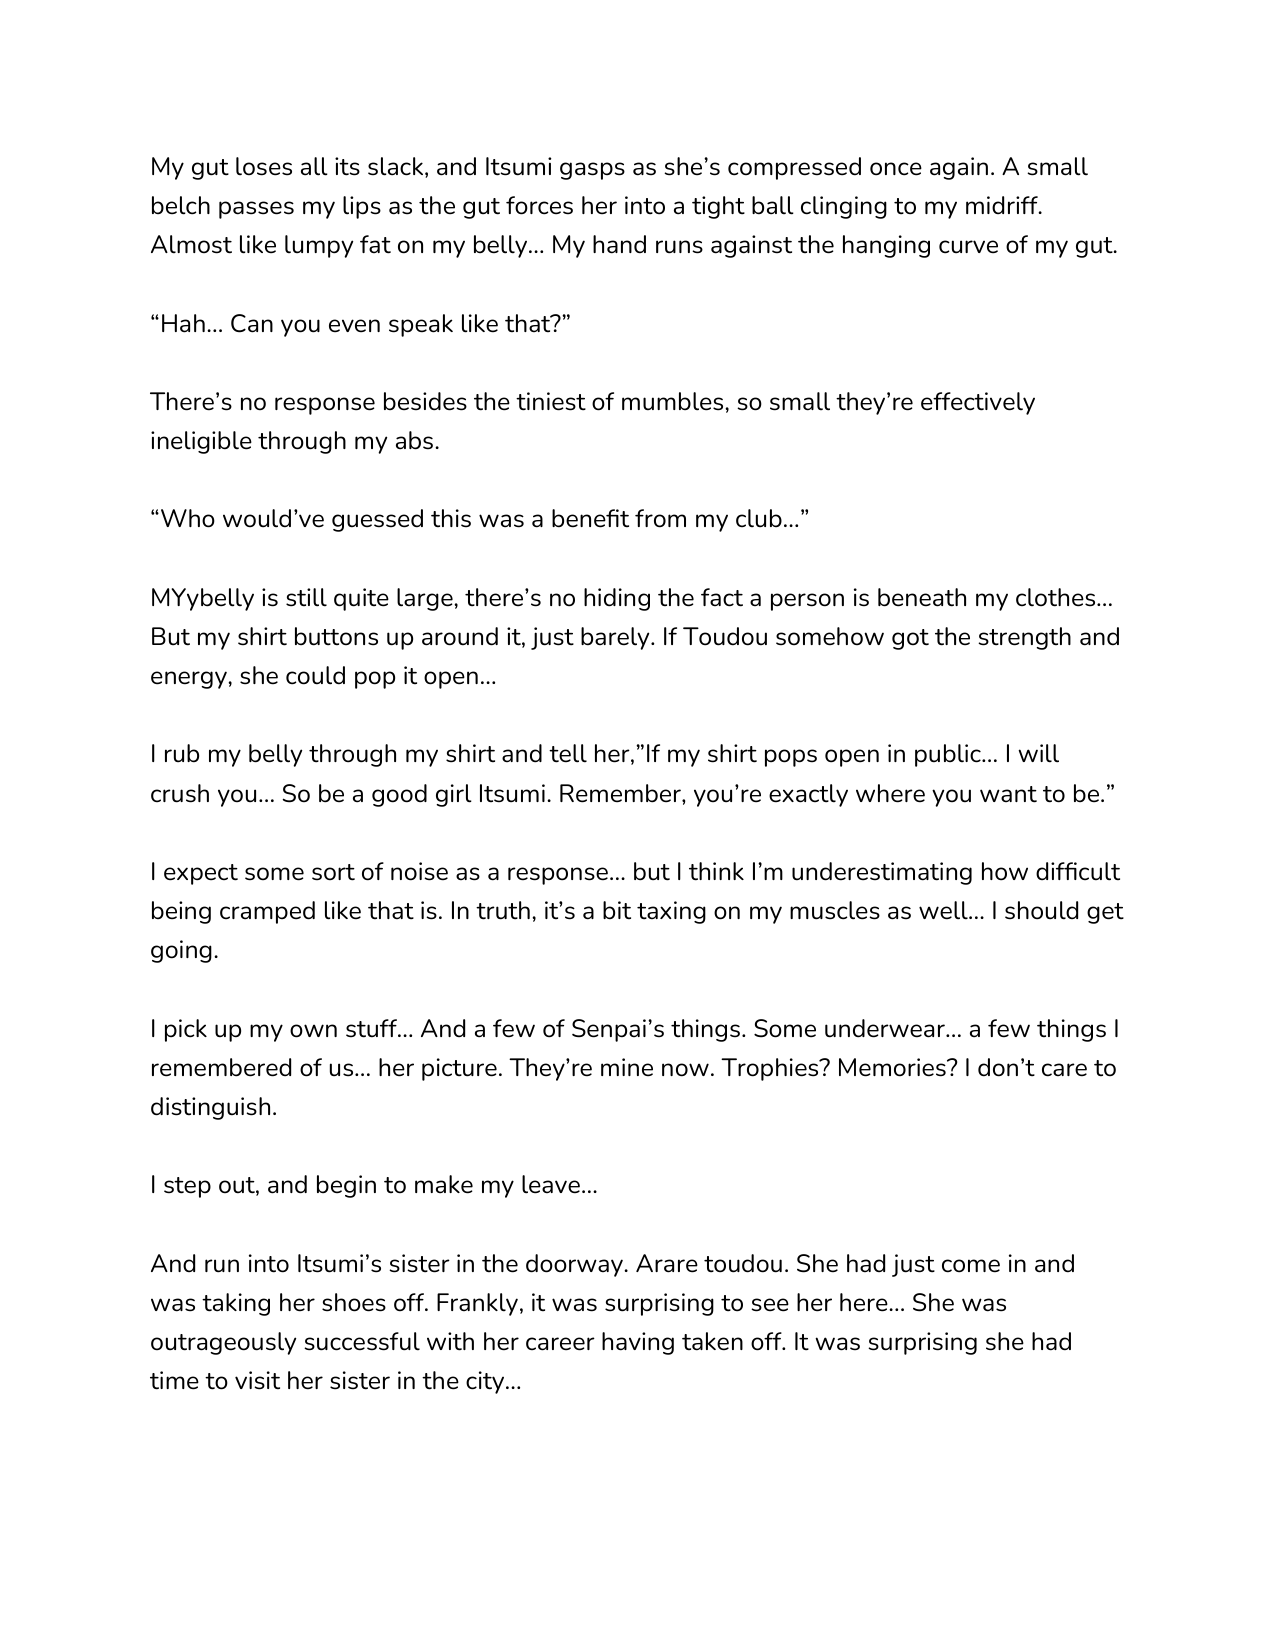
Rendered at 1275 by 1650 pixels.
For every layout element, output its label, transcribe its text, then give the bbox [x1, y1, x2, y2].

text “Hah… Can you even speak like that?” [150, 307, 1125, 341]
text My gut loses all its slack, and Itsumi gasps as she’s compressed once again. A small belch passes my lips as the gut forces her into a tight ball clinging to my midriff. Almost like lumpy fat on my belly… My hand runs against the hanging curve of my gut. [150, 150, 1125, 262]
text I pick up my own stuff… And a few of Senpai’s things. Some underwear… a few things I remembered of us… her picture. They’re mine now. Trophies? Memories? I don’t care to distinguish. [150, 1012, 1125, 1124]
text I expect some sort of noise as a response… but I think I’m underestimating how difficult being cramped like that is. In truth, it’s a bit taxing on my muscles as well… I should get going. [150, 855, 1125, 967]
text I rub my belly through my shirt and tell her,”If my shirt pops open in public… I will crush you… So be a good girl Itsumi. Remember, you’re exactly where you want to be.” [150, 737, 1125, 811]
text There’s no response besides the tiniest of mumbles, so small they’re effectively ineligible through my abs. [150, 385, 1125, 458]
text MYybelly is still quite large, there’s no hiding the fact a person is beneath my clothes… But my shirt buttons up around it, just barely. If Toudou somehow got the strength and energy, she could pop it open… [150, 581, 1125, 693]
text “Who would’ve guessed this was a benefit from my club…” [150, 502, 1125, 537]
text And run into Itsumi’s sister in the doorway. Arare toudou. She had just come in and was taking her shoes off. Frankly, it was surprising to see her here… She was outrageously successful with her career having taken off. It was surprising she had time to visit her sister in the city… [150, 1247, 1125, 1398]
text I step out, and begin to make my leave… [150, 1168, 1125, 1202]
